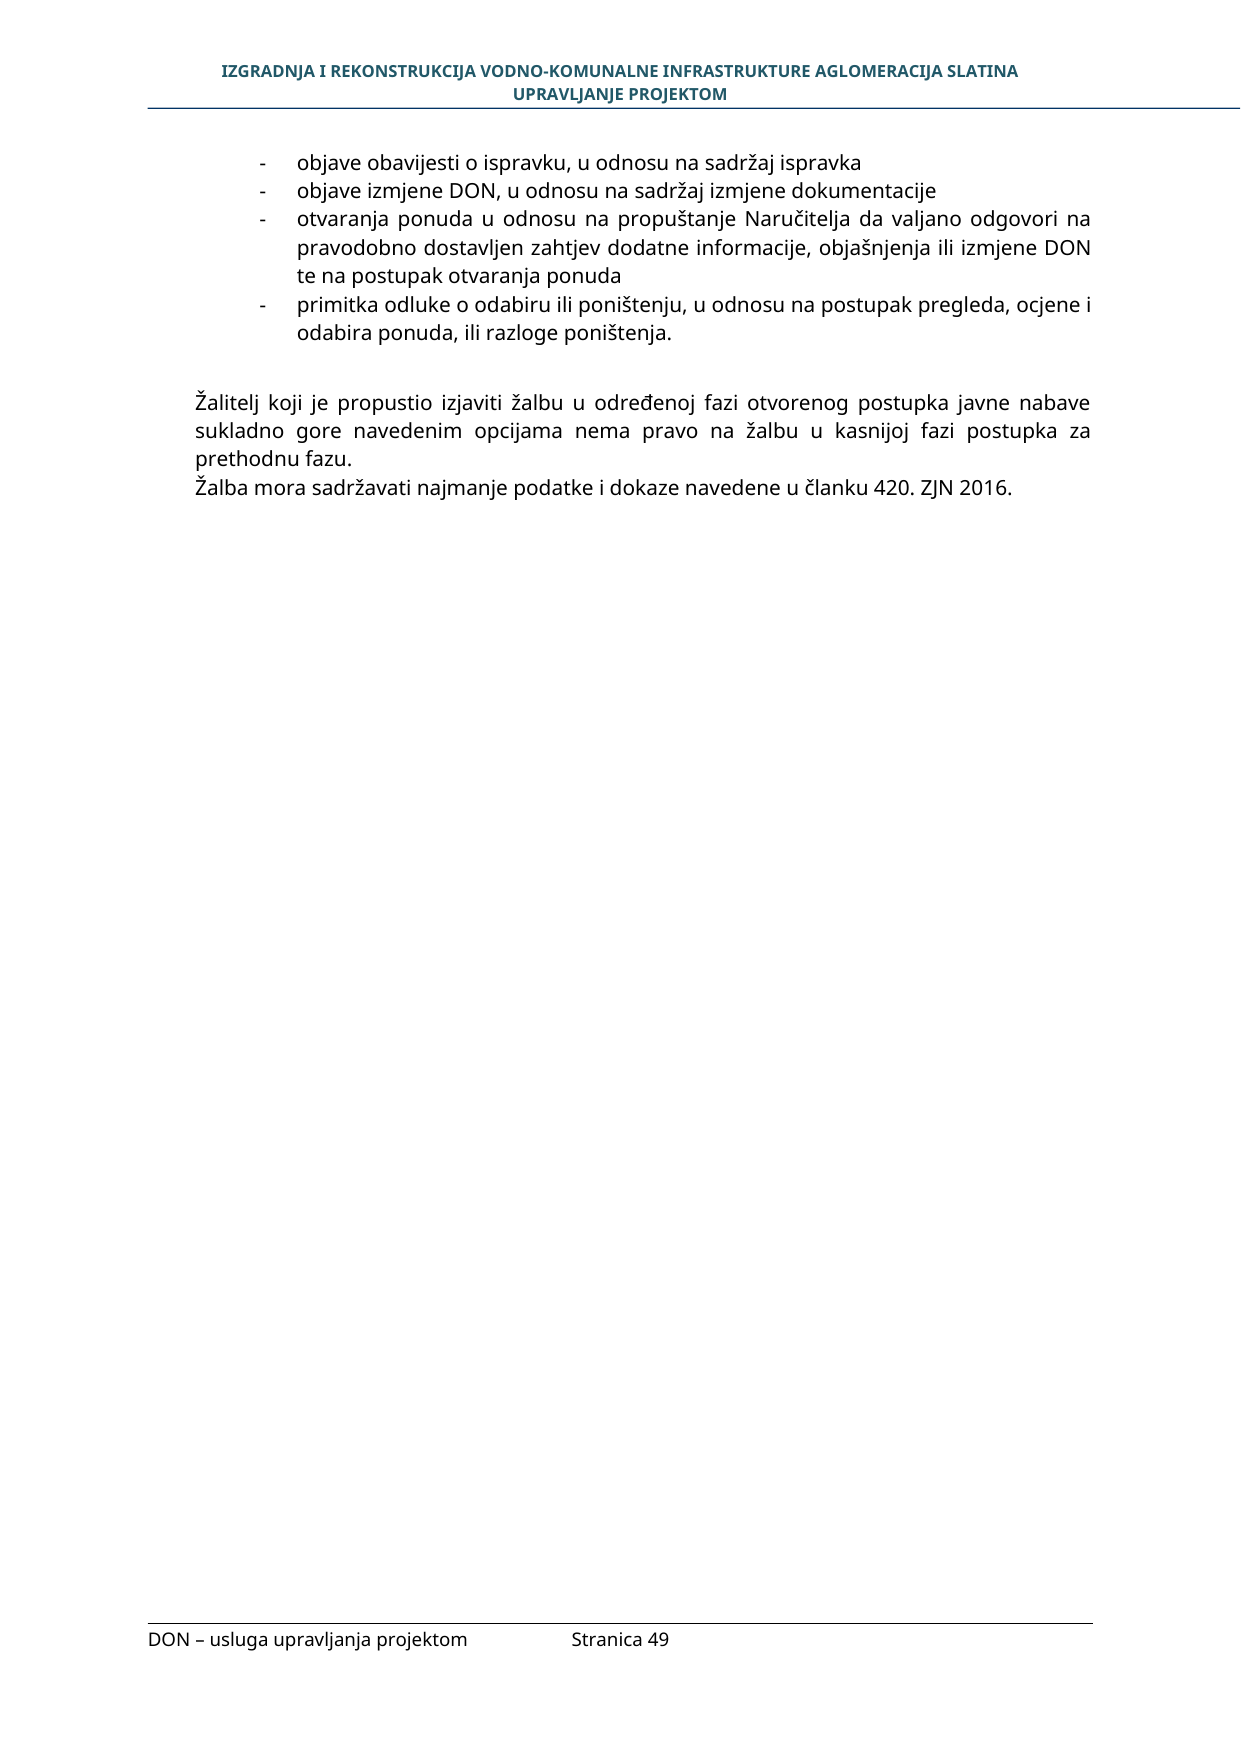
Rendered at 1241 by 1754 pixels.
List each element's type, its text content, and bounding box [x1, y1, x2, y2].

text Žalba mora sadržavati najmanje podatke i dokaze navedene u članku 420. ZJN 2016. [195, 473, 1092, 501]
list objave izmjene DON, u odnosu na sadržaj izmjene dokumentacije [259, 176, 1092, 204]
text Žalitelj koji je propustio izjaviti žalbu u određenoj fazi otvorenog postupka javne nabave sukladno gore navedenim opcijama nema pravo na žalbu u kasnijoj fazi postupka za prethodnu fazu. [195, 388, 1092, 473]
list objave obavijesti o ispravku, u odnosu na sadržaj ispravka [259, 148, 1092, 176]
list primitka odluke o odabiru ili poništenju, u odnosu na postupak pregleda, ocjene i odabira ponuda, ili razloge poništenja. [259, 290, 1092, 347]
picture [147, 104, 1241, 112]
list otvaranja ponuda u odnosu na propuštanje Naručitelja da valjano odgovori na pravodobno dostavljen zahtjev dodatne informacije, objašnjenja ili izmjene DON te na postupak otvaranja ponuda [259, 204, 1092, 290]
